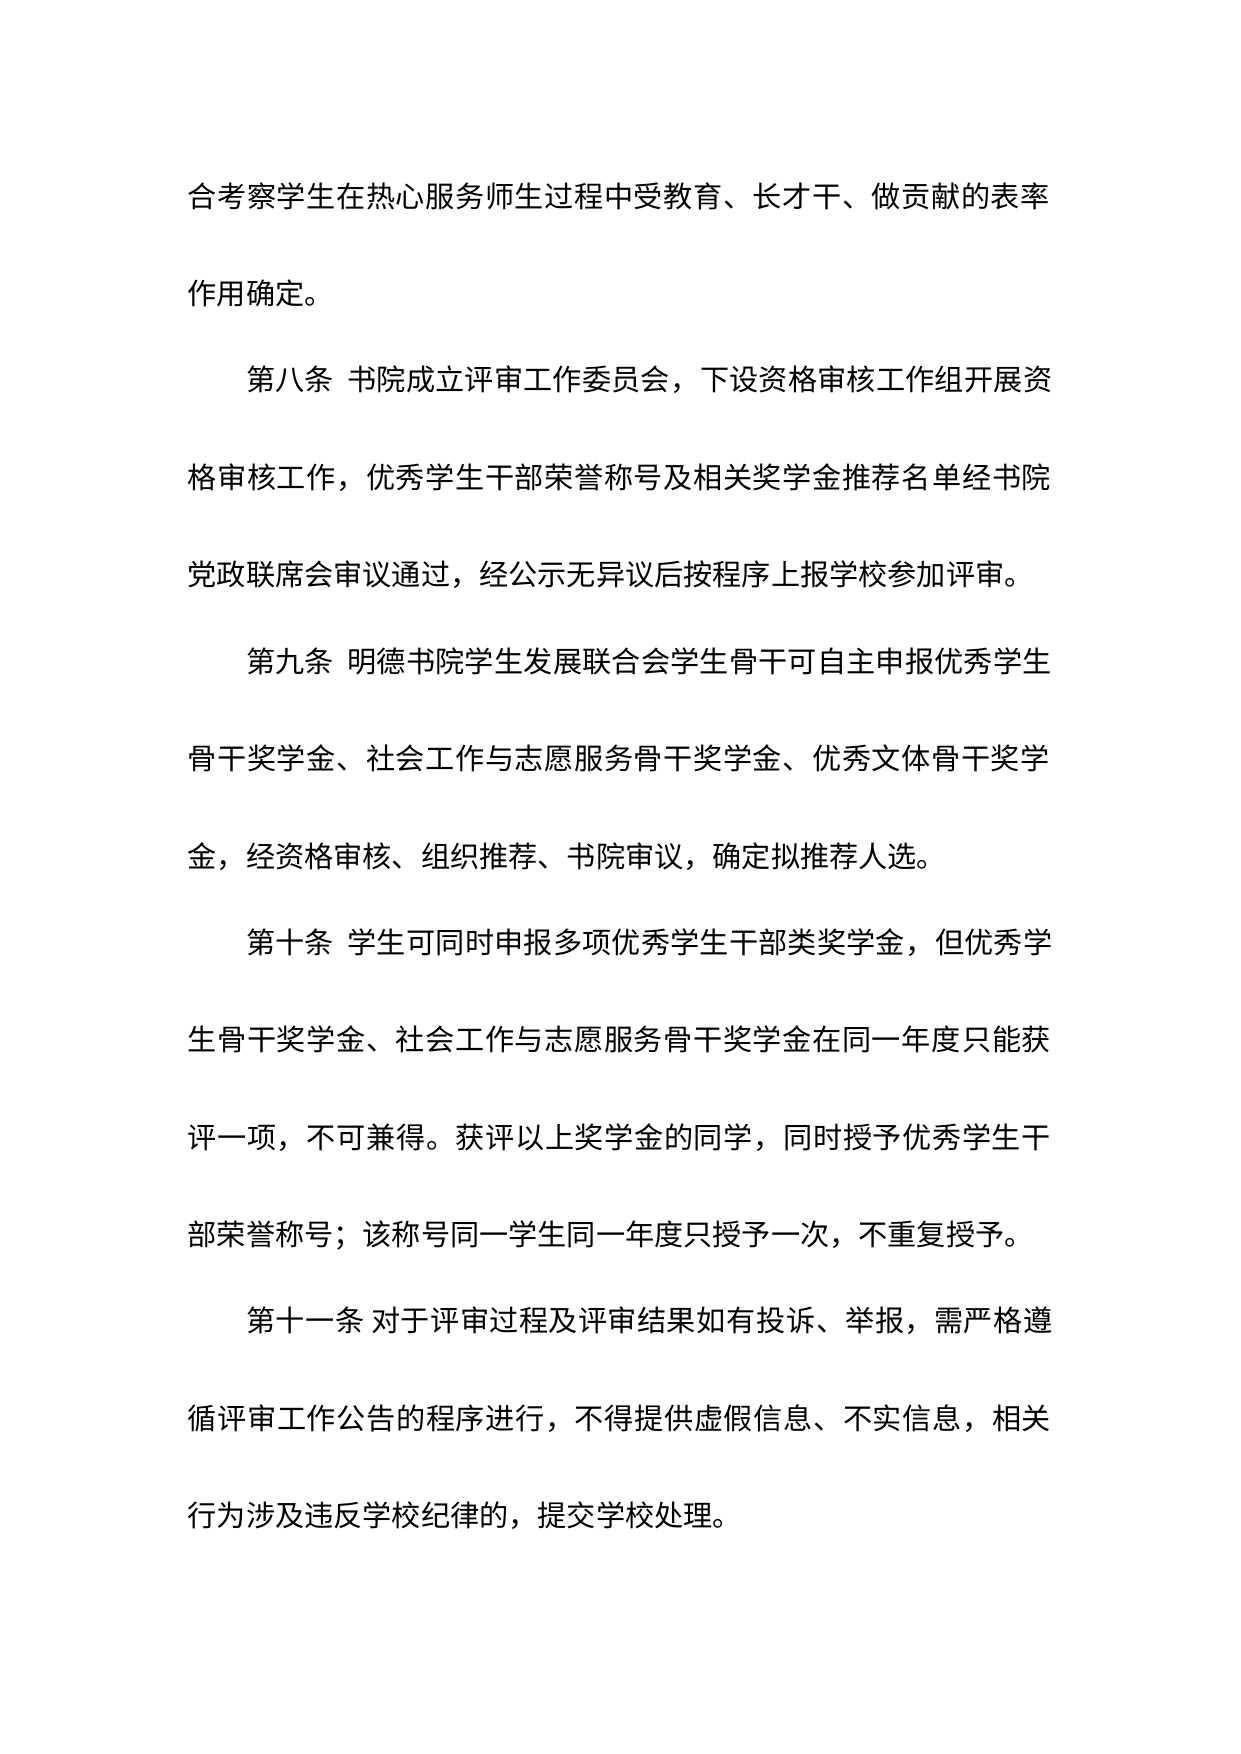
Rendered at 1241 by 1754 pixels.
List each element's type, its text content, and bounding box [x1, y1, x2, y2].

list 第八条 书院成立评审工作委员会，下设资格审核工作组开展资格审核工作，优秀学生干部荣誉称号及相关奖学金推荐名单经书院党政联席会审议通过，经公示无异议后按程序上报学校参加评审。 [187, 346, 1053, 606]
text 第十条 学生可同时申报多项优秀学生干部类奖学金，但优秀学生骨干奖学金、社会工作与志愿服务骨干奖学金在同一年度只能获评一项，不可兼得。获评以上奖学金的同学，同时授予优秀学生干部荣誉称号；该称号同一学生同一年度只授予一次，不重复授予。 [187, 908, 1053, 1265]
text 第十一条 对于评审过程及评审结果如有投诉、举报，需严格遵循评审工作公告的程序进行，不得提供虚假信息、不实信息，相关行为涉及违反学校纪律的，提交学校处理。 [187, 1287, 1053, 1547]
text 第九条 明德书院学生发展联合会学生骨干可自主申报优秀学生骨干奖学金、社会工作与志愿服务骨干奖学金、优秀文体骨干奖学金，经资格审核、组织推荐、书院审议，确定拟推荐人选。 [187, 627, 1053, 887]
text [187, 162, 1053, 324]
